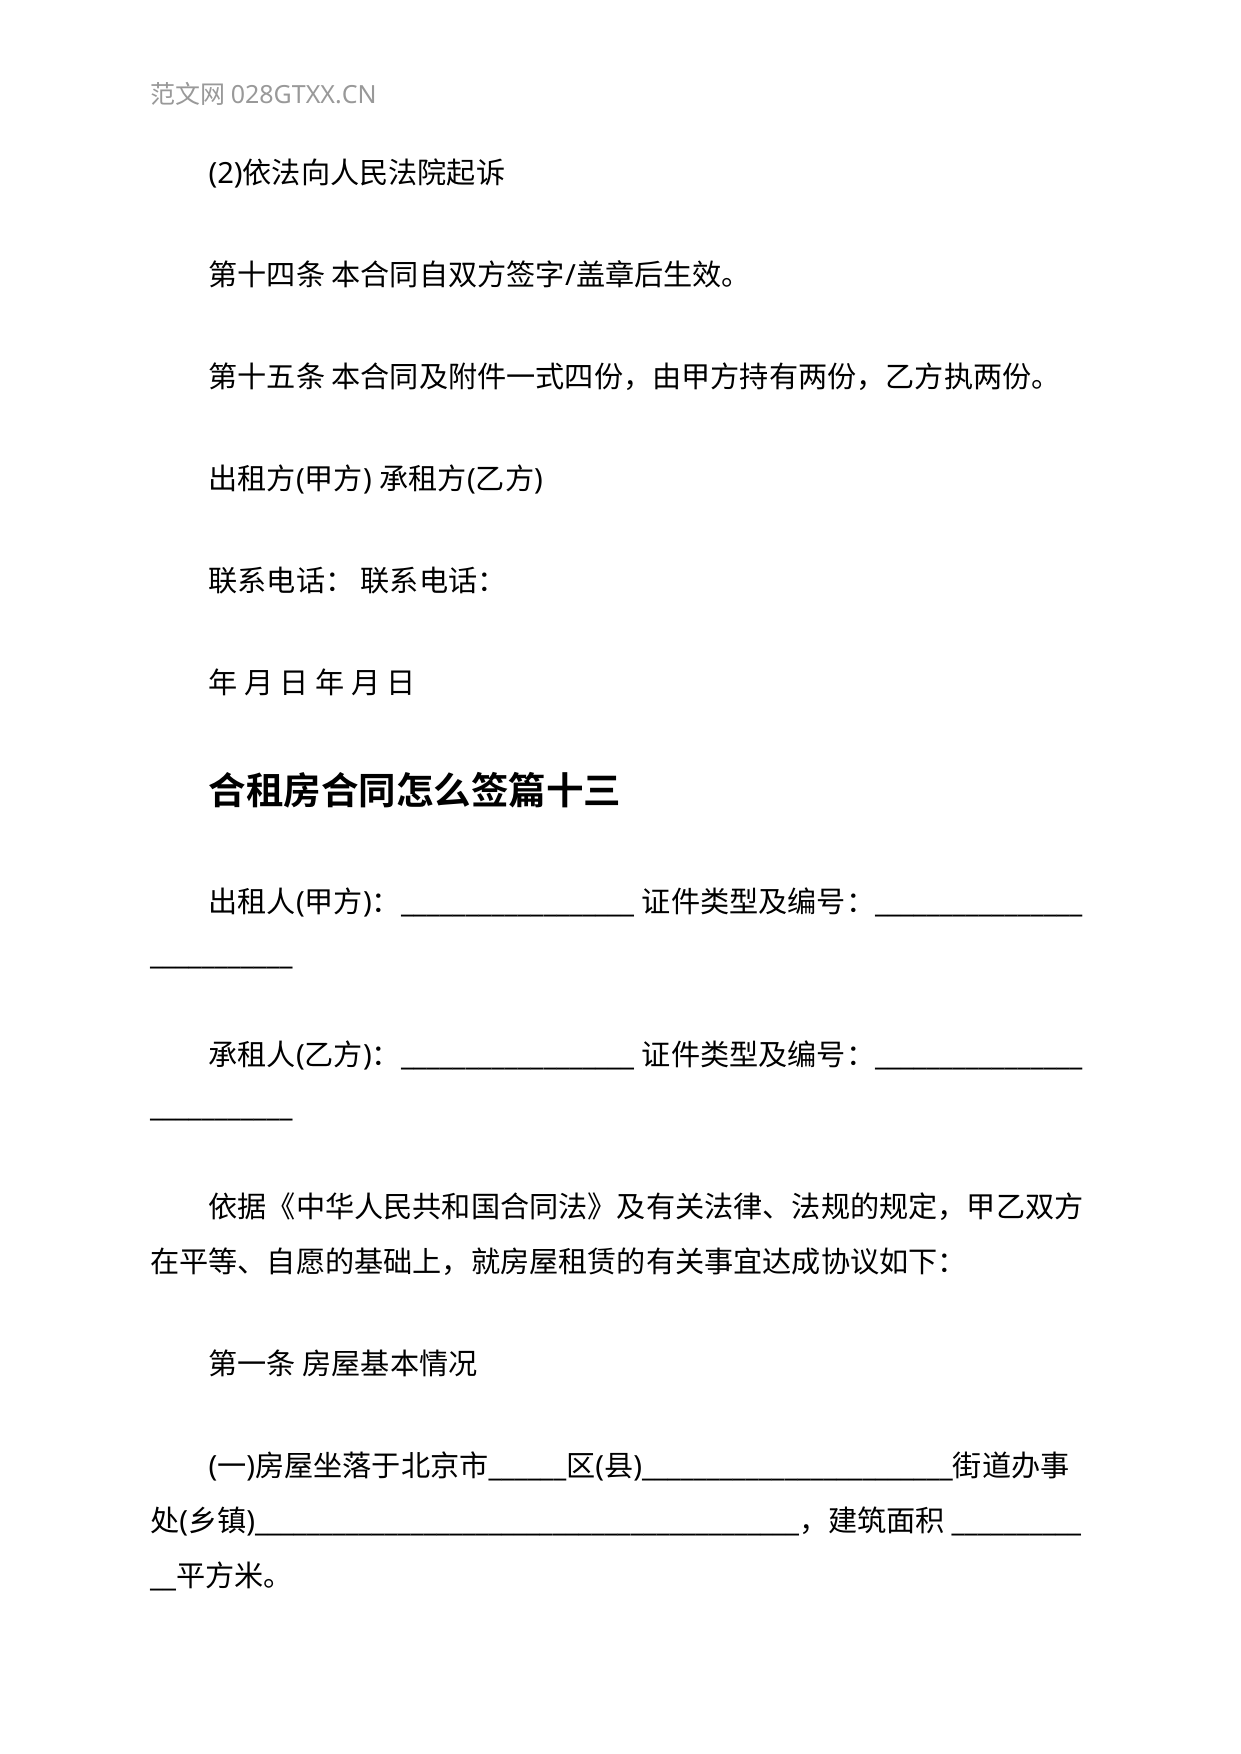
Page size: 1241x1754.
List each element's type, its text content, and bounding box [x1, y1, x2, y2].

text 依据《中华人民共和国合同法》及有关法律、法规的规定，甲乙双方在平等、自愿的基础上，就房屋租赁的有关事宜达成协议如下： [150, 1184, 1090, 1281]
text 第十五条 本合同及附件一式四份，由甲方持有两份，乙方执两份。 [150, 354, 1090, 396]
text 合租房合同怎么签篇十三 [150, 761, 1090, 816]
text 年 月 日 年 月 日 [150, 659, 1090, 702]
text 第一条 房屋基本情况 [150, 1341, 1090, 1383]
text 出租人(甲方)：__________________ 证件类型及编号：___________________________ [150, 879, 1090, 973]
text 第十四条 本合同自双方签字/盖章后生效。 [150, 252, 1090, 294]
text (2)依法向人民法院起诉 [150, 150, 1090, 192]
text 承租人(乙方)：__________________ 证件类型及编号：___________________________ [150, 1031, 1090, 1125]
text 出租方(甲方) 承租方(乙方) [150, 456, 1090, 498]
text (一)房屋坐落于北京市______区(县)________________________街道办事处(乡镇)__________________________________________，建筑面积 ____________平方米。 [150, 1442, 1090, 1595]
text 联系电话： 联系电话： [150, 558, 1090, 600]
